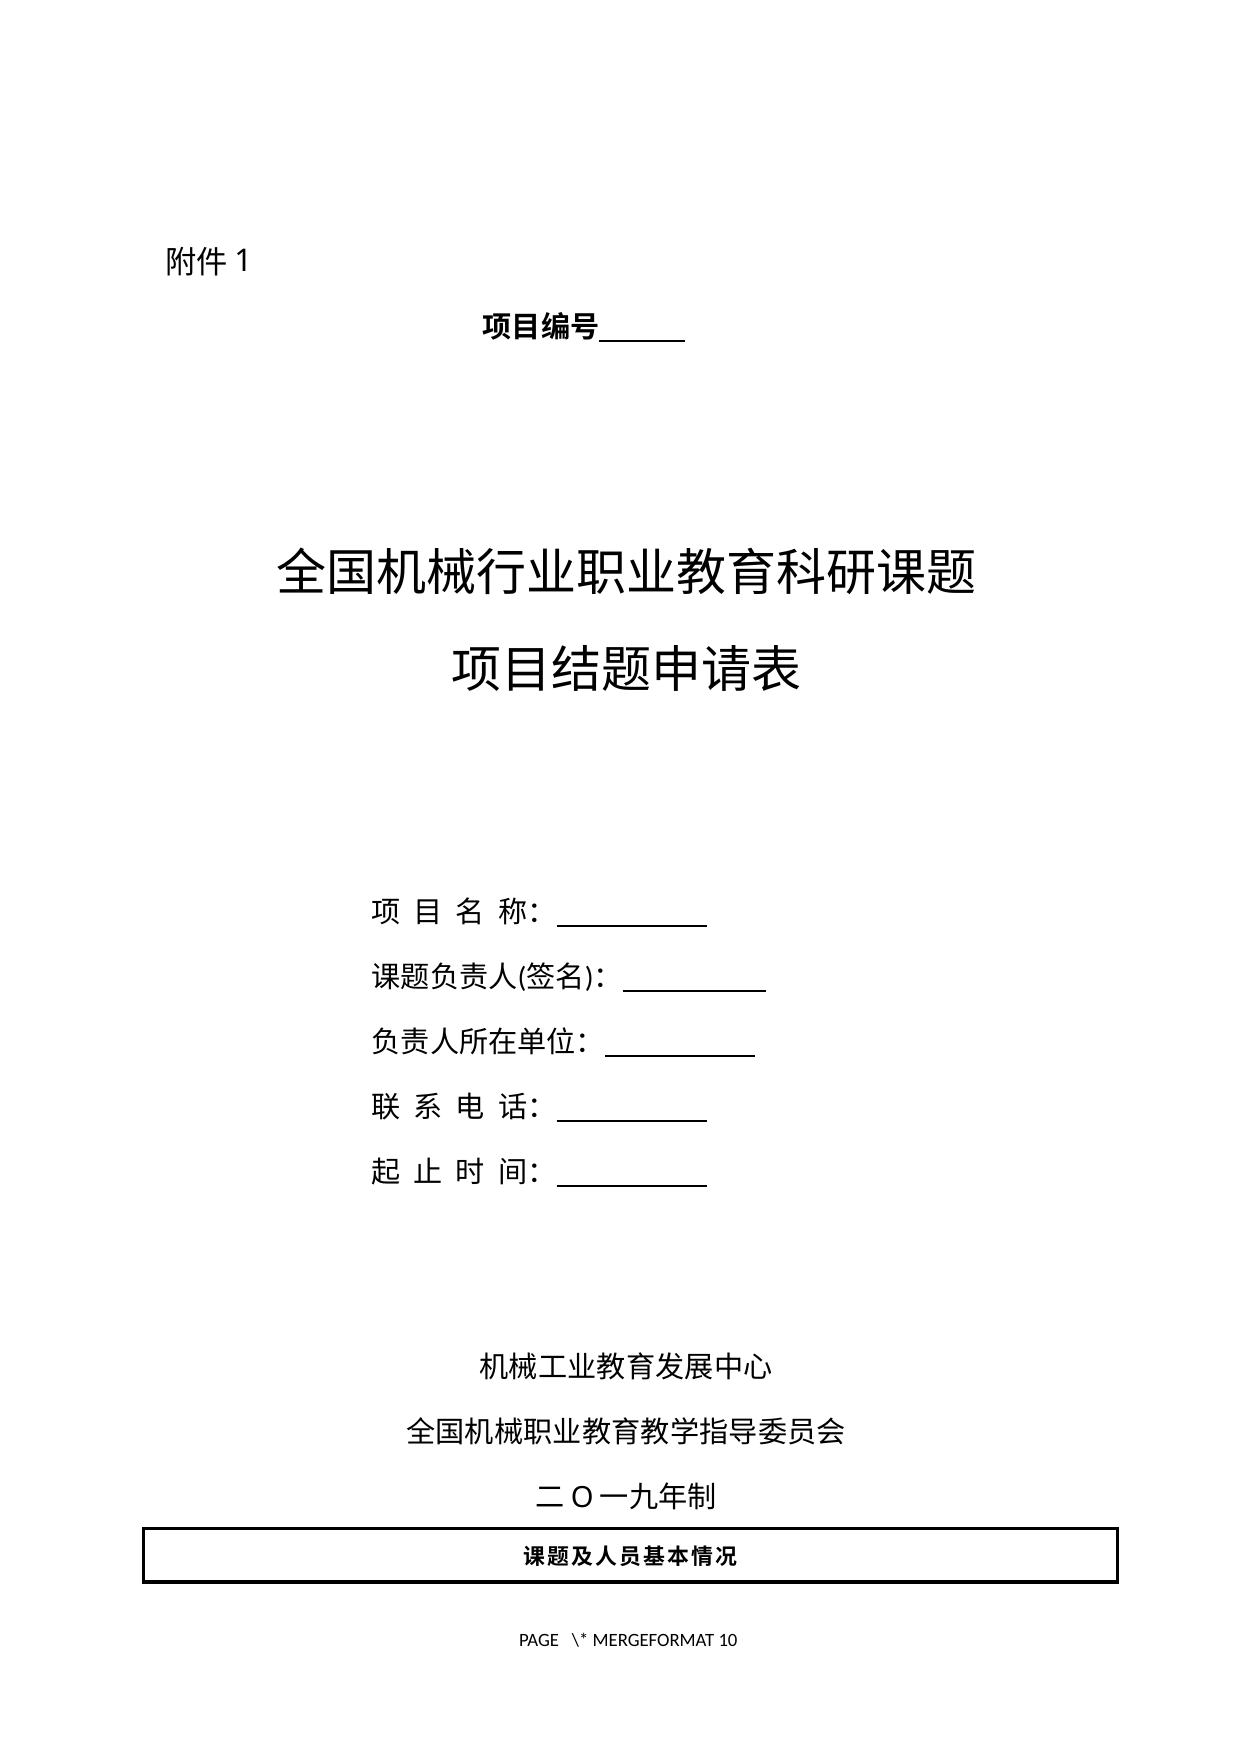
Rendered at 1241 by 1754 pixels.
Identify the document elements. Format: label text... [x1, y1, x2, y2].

table_header 课题及人员基本情况 [145, 1530, 1116, 1580]
text 项目编号 [165, 292, 1087, 357]
text 联 系 电 话： [313, 1072, 1087, 1137]
text 全国机械职业教育教学指导委员会 [165, 1397, 1087, 1462]
text 负责人所在单位： [313, 1007, 1087, 1072]
text 项 目 名 称： [313, 877, 1087, 942]
text 附件1 [165, 227, 1087, 292]
text 起 止 时 间： [313, 1137, 1087, 1202]
text 二O一九年制 [165, 1462, 1087, 1527]
text 课题负责人(签名)： [313, 942, 1087, 1007]
text 机械工业教育发展中心 [165, 1332, 1087, 1397]
text 全国机械行业职业教育科研课题 [165, 519, 1087, 617]
text 项目结题申请表 [165, 617, 1087, 714]
